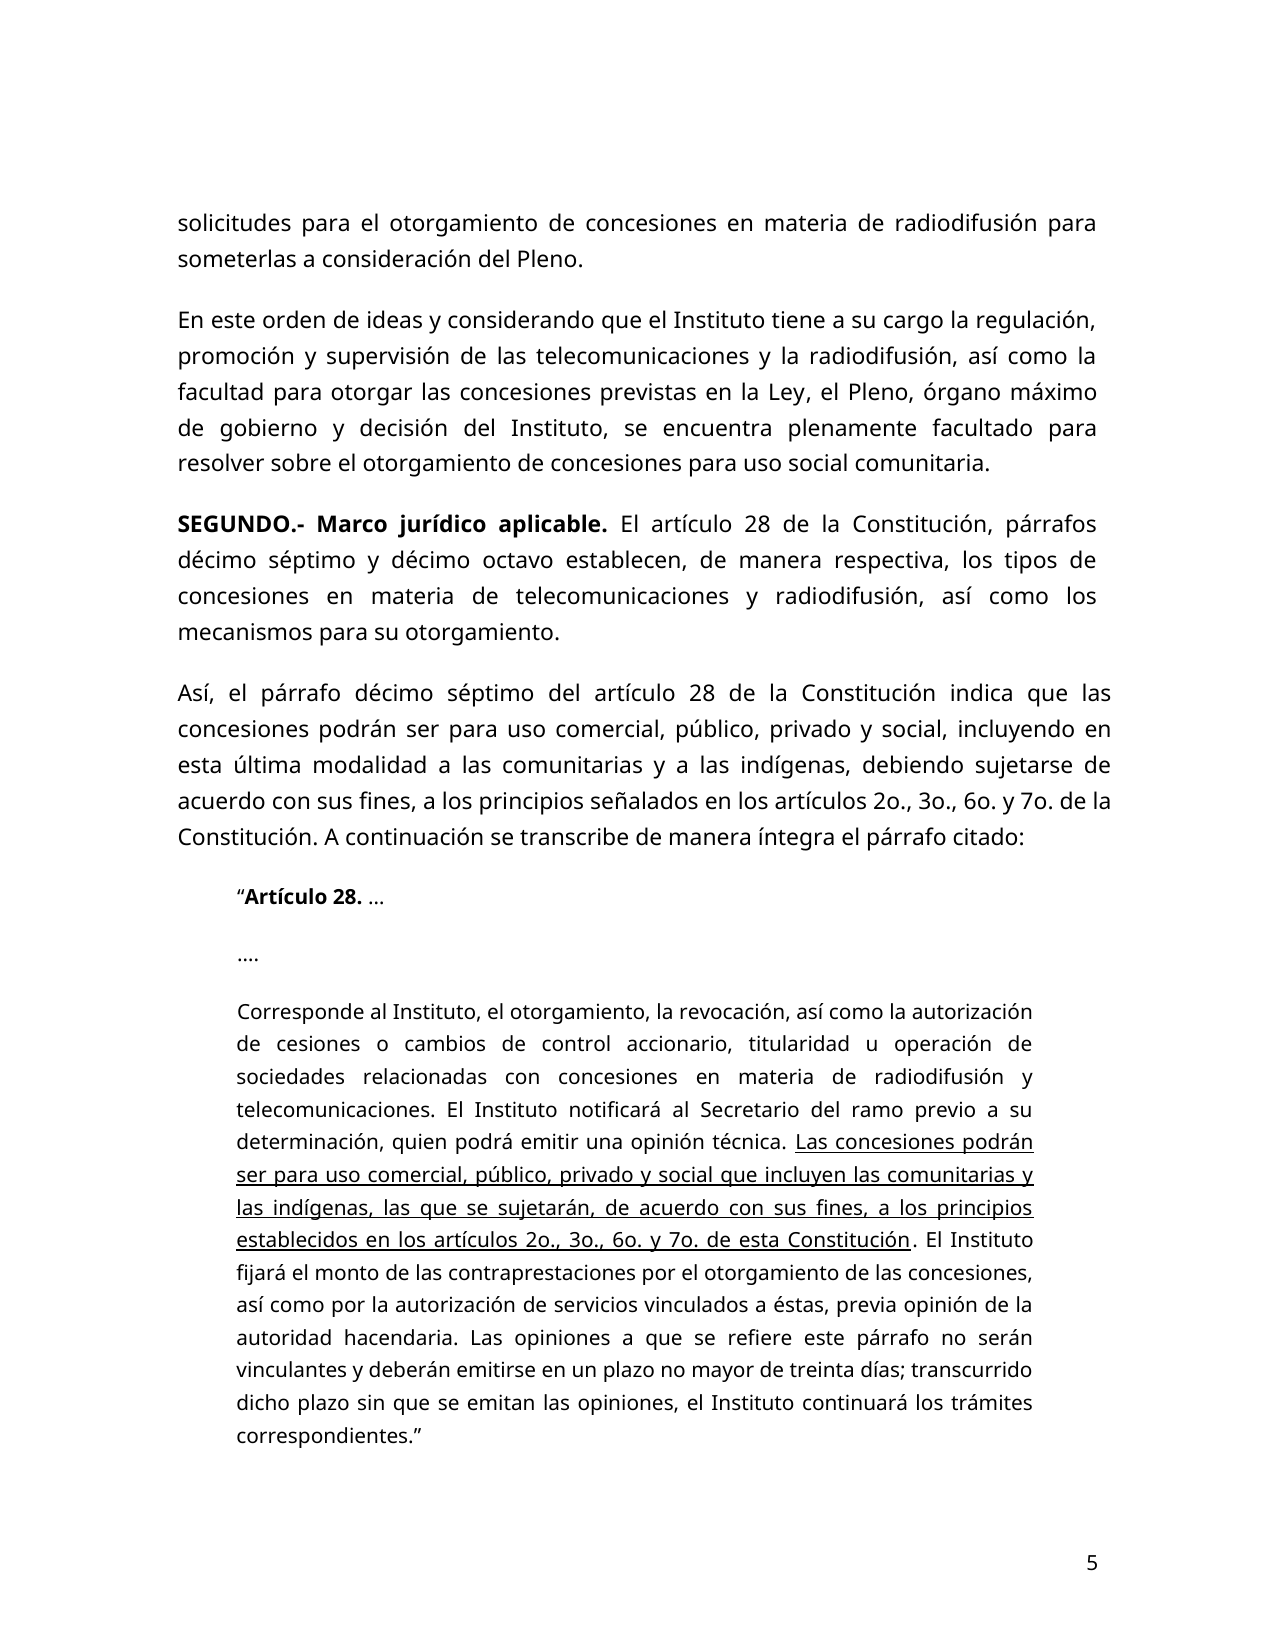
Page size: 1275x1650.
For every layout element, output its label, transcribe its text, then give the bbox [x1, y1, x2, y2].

text Así, el párrafo décimo séptimo del artículo 28 de la Constitución indica que las concesiones podrán ser para uso comercial, público, privado y social, incluyendo en esta última modalidad a las comunitarias y a las indígenas, debiendo sujetarse de acuerdo con sus fines, a los principios señalados en los artículos 2o., 3o., 6o. y 7o. de la Constitución. A continuación se transcribe de manera íntegra el párrafo citado: [177, 677, 1113, 852]
text Corresponde al Instituto, el otorgamiento, la revocación, así como la autorización de cesiones o cambios de control accionario, titularidad u operación de sociedades relacionadas con concesiones en materia de radiodifusión y telecomunicaciones. El Instituto notificará al Secretario del ramo previo a su determinación, quien podrá emitir una opinión técnica. Las concesiones podrán ser para uso comercial, público, privado y social que incluyen las comunitarias y las indígenas, las que se sujetarán, de acuerdo con sus fines, a los principios establecidos en los artículos 2o., 3o., 6o. y 7o. de esta Constitución. El Instituto fijará el monto de las contraprestaciones por el otorgamiento de las concesiones, así como por la autorización de servicios vinculados a éstas, previa opinión de la autoridad hacendaria. Las opiniones a que se refiere este párrafo no serán vinculantes y deberán emitirse en un plazo no mayor de treinta días; transcurrido dicho plazo sin que se emitan las opiniones, el Instituto continuará los trámites correspondientes.” [236, 997, 1034, 1184]
text En este orden de ideas y considerando que el Instituto tiene a su cargo la regulación, promoción y supervisión de las telecomunicaciones y la radiodifusión, así como la facultad para otorgar las concesiones previstas en la Ley, el Pleno, órgano máximo de gobierno y decisión del Instituto, se encuentra plenamente facultado para resolver sobre el otorgamiento de concesiones para uso social comunitaria. [177, 304, 1098, 479]
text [177, 207, 1098, 274]
text SEGUNDO.- Marco jurídico aplicable. El artículo 28 de la Constitución, párrafos décimo séptimo y décimo octavo establecen, de manera respectiva, los tipos de concesiones en materia de telecomunicaciones y radiodifusión, así como los mecanismos para su otorgamiento. [177, 508, 1098, 647]
text “Artículo 28. … [236, 882, 1034, 910]
text …. [236, 939, 1034, 968]
text Corresponde al Instituto, el otorgamiento, la revocación, así como la autorización de cesiones o cambios de control accionario, titularidad u operación de sociedades relacionadas con concesiones en materia de radiodifusión y telecomunicaciones. El Instituto notificará al Secretario del ramo previo a su determinación, quien podrá emitir una opinión técnica. Las concesiones podrán ser para uso comercial, público, privado y social que incluyen las comunitarias y las indígenas, las que se sujetarán, de acuerdo con sus fines, a los principios establecidos en los artículos 2o., 3o., 6o. y 7o. de esta Constitución. El Instituto fijará el monto de las contraprestaciones por el otorgamiento de las concesiones, así como por la autorización de servicios vinculados a éstas, previa opinión de la autoridad hacendaria. Las opiniones a que se refiere este párrafo no serán vinculantes y deberán emitirse en un plazo no mayor de treinta días; transcurrido dicho plazo sin que se emitan las opiniones, el Instituto continuará los trámites correspondientes.” [236, 1218, 1034, 1449]
